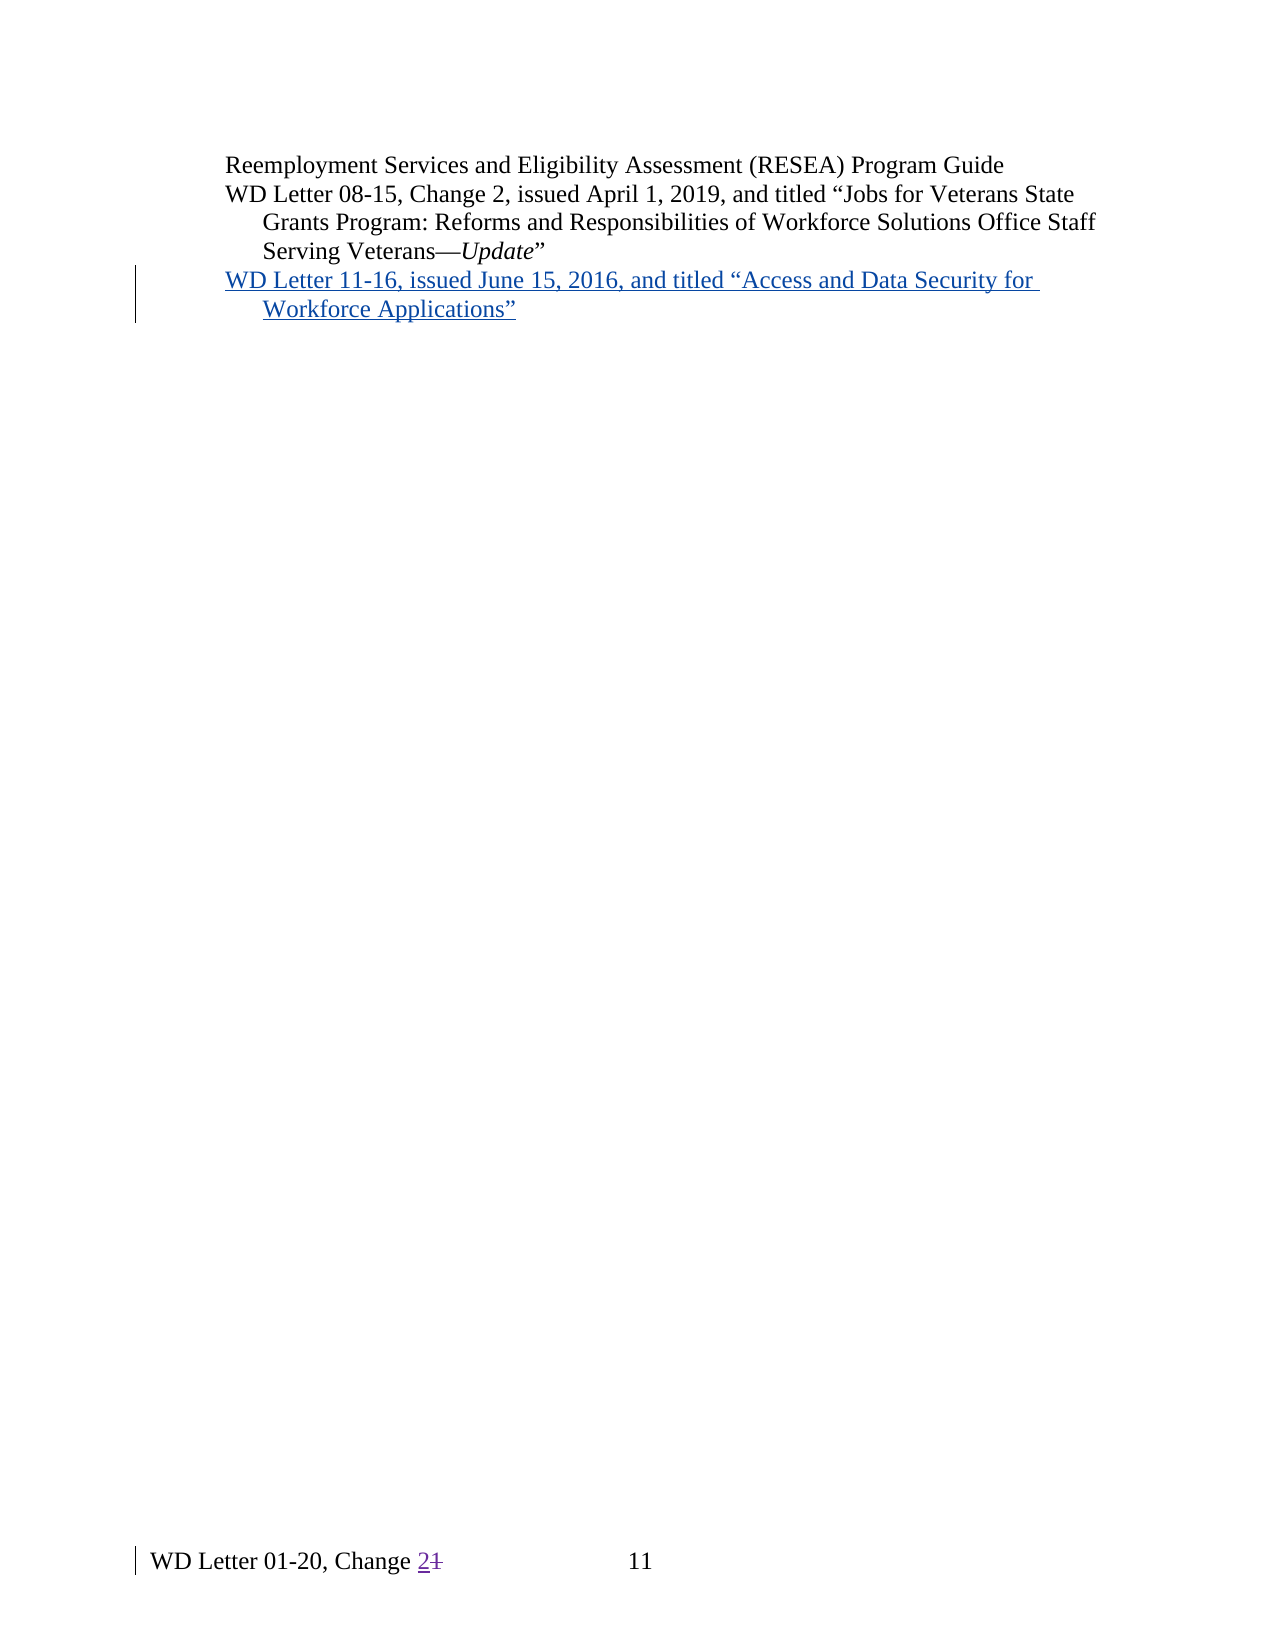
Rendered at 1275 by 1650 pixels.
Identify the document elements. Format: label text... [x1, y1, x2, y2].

text WD Letter 08-15, Change 2, issued April 1, 2019, and titled “Jobs for Veterans State Grants Program: Reforms and Responsibilities of Workforce Solutions Office Staff Serving Veterans—Update” [225, 179, 1125, 265]
text Reemployment Services and Eligibility Assessment (RESEA) Program Guide [225, 150, 1125, 179]
